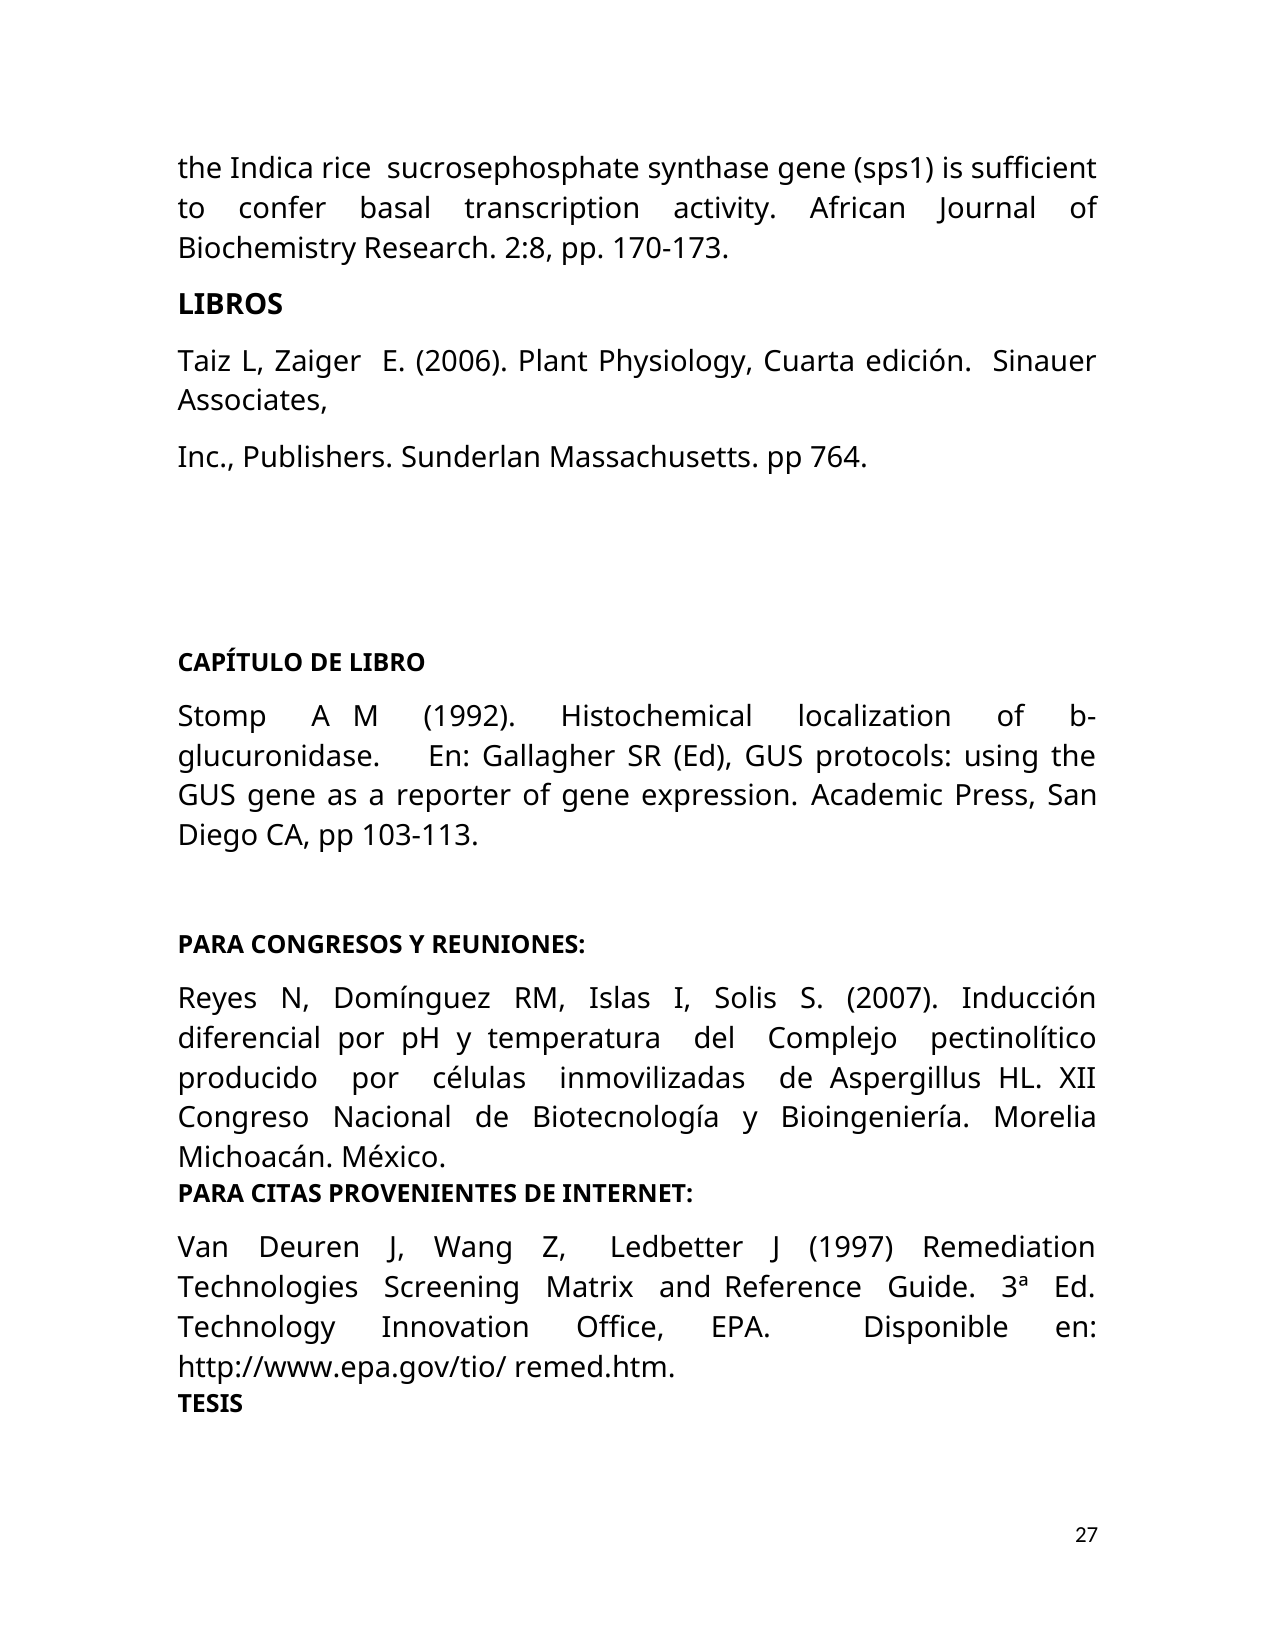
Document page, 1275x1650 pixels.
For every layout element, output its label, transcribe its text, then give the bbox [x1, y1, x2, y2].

text PARA CITAS PROVENIENTES DE INTERNET: [177, 1176, 1098, 1210]
text LIBROS [177, 283, 1098, 323]
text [177, 148, 1098, 267]
text Reyes N, Domínguez RM, Islas I, Solis S. (2007). Inducción diferencial por pH y temperatura del Complejo pectinolítico producido por células inmovilizadas de Aspergillus HL. XII Congreso Nacional de Biotecnología y Bioingeniería. Morelia Michoacán. México. [177, 978, 1098, 1176]
text Stomp A M (1992). Histochemical localization of b-glucuronidase. En: Gallagher SR (Ed), GUS protocols: using the GUS gene as a reporter of gene expression. Academic Press, San Diego CA, pp 103-113. [177, 695, 1098, 854]
text Van Deuren J, Wang Z, Ledbetter J (1997) Remediation Technologies Screening Matrix and Reference Guide. 3ª Ed. Technology Innovation Office, EPA. Disponible en: http://www.epa.gov/tio/ remed.htm. [177, 1227, 1098, 1386]
text Taiz L, Zaiger E. (2006). Plant Physiology, Cuarta edición. Sinauer Associates, [177, 340, 1098, 419]
text CAPÍTULO DE LIBRO [177, 644, 1098, 678]
text Inc., Publishers. Sunderlan Massachusetts. pp 764. [177, 436, 1098, 476]
text TESIS [177, 1386, 1098, 1419]
text PARA CONGRESOS Y REUNIONES: [177, 927, 1098, 961]
